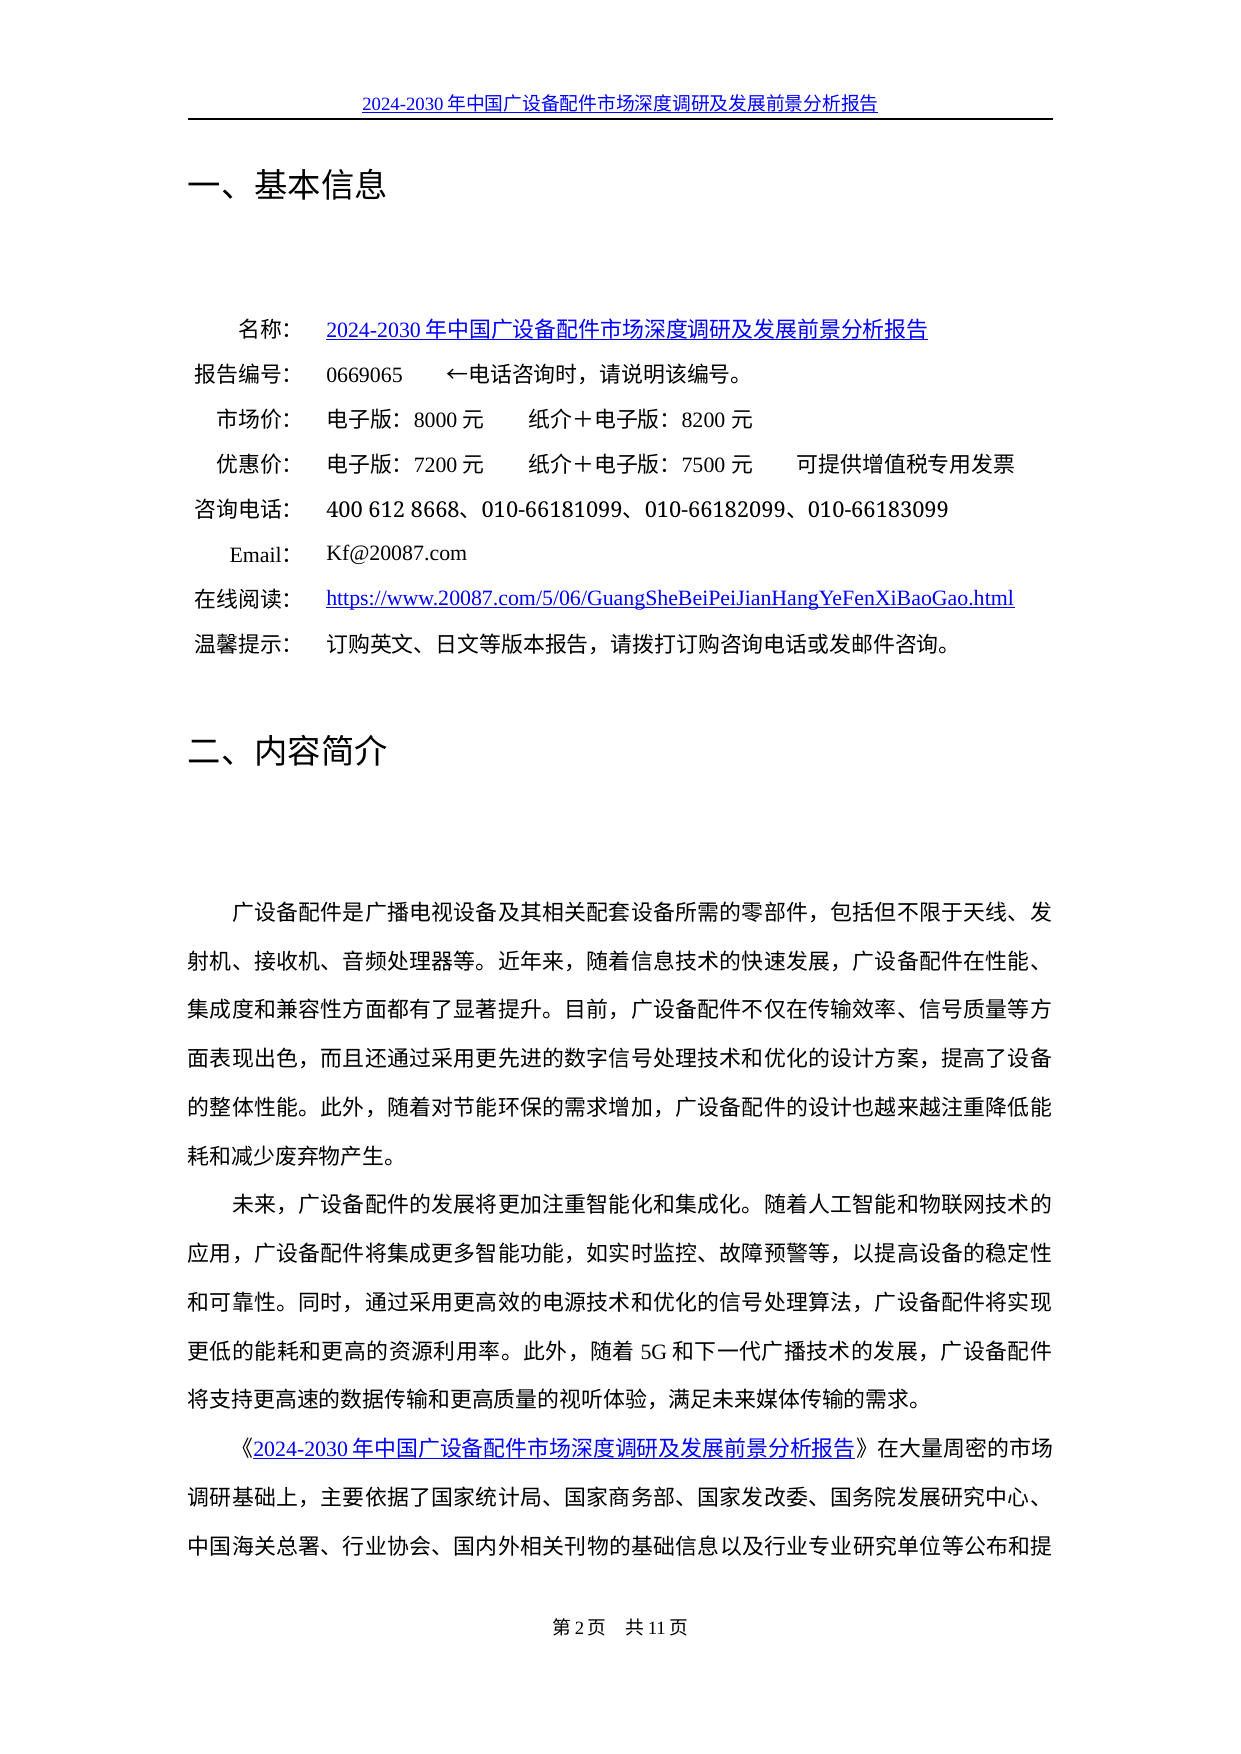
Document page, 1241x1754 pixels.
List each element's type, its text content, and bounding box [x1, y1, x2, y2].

table_cell 优惠价： [167, 447, 315, 492]
title 二、内容简介 [187, 717, 1053, 782]
title 一、基本信息 [187, 150, 1053, 215]
table_cell Kf@20087.com [315, 537, 1073, 582]
table_cell Email： [167, 537, 315, 582]
table_header 2024-2030年中国广设备配件市场深度调研及发展前景分析报告 [315, 312, 1073, 357]
table_cell 0669065 ←电话咨询时，请说明该编号。 [315, 357, 1073, 402]
table_cell 市场价： [167, 402, 315, 447]
table_cell [315, 582, 1073, 627]
table_cell 咨询电话： [167, 492, 315, 537]
table_cell 温馨提示： [167, 627, 315, 672]
table_cell 报告编号： [167, 357, 315, 402]
table_cell 电子版：7200 元 纸介＋电子版：7500 元 可提供增值税专用发票 [315, 447, 1073, 492]
table_cell 在线阅读： [167, 582, 315, 627]
table_header 名称： [167, 312, 315, 357]
table_cell 400 612 8668、010-66181099、010-66182099、010-66183099 [315, 492, 1073, 537]
table_cell 电子版：8000 元 纸介＋电子版：8200 元 [315, 402, 1073, 447]
table_cell 订购英文、日文等版本报告，请拨打订购咨询电话或发邮件咨询。 [315, 627, 1073, 672]
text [187, 894, 1053, 1561]
